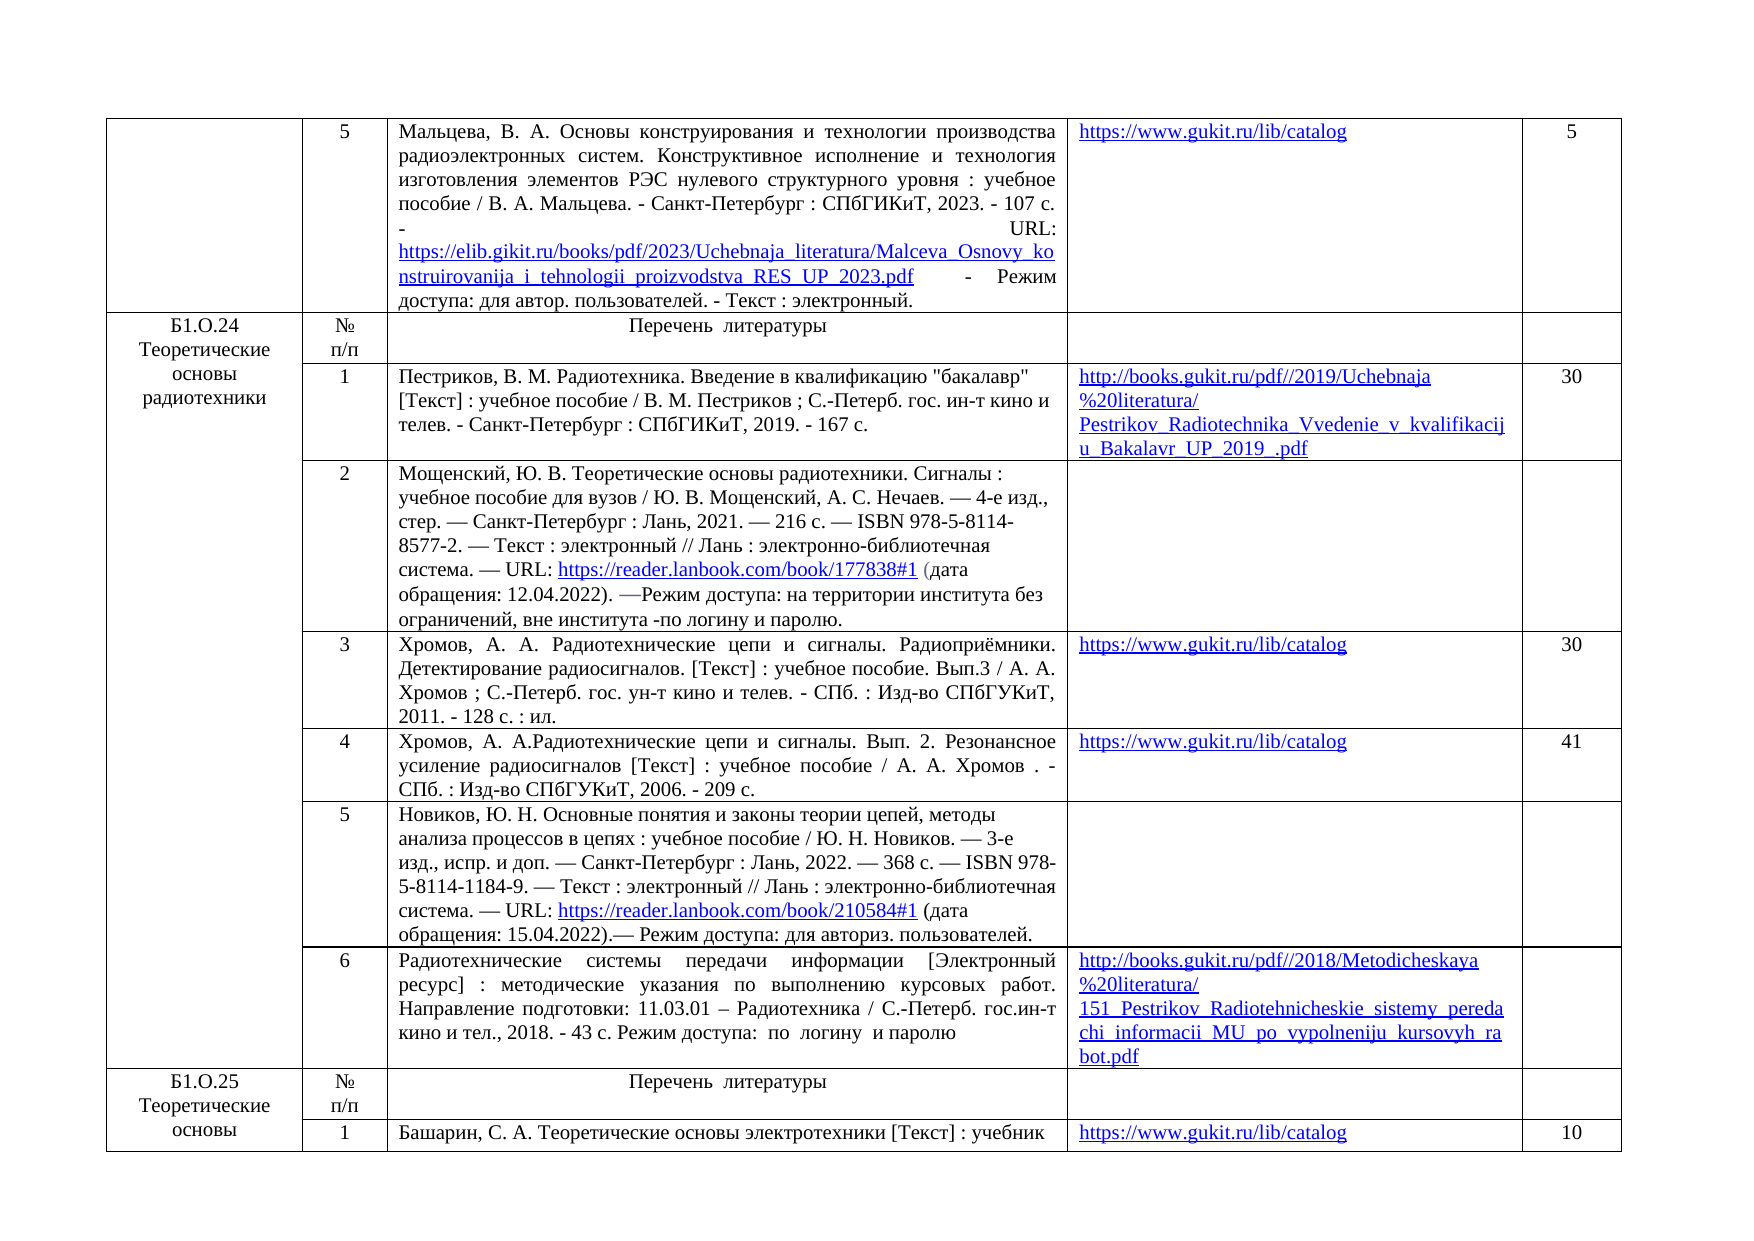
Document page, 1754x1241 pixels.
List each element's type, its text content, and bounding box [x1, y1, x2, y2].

table_cell 1 [303, 364, 387, 460]
table_cell 6 [303, 948, 387, 1068]
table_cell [388, 1120, 1067, 1151]
table_cell [1523, 948, 1621, 1068]
table_cell 30 [1523, 632, 1621, 728]
table_cell Мальцева, В. А. Основы конструирования и технологии производства радиоэлектронных систем. Конструктивное исполнение и технология изготовления элементов РЭС нулевого структурного уровня : учебное пособие / В. А. Мальцева. - Санкт-Петербург : СПбГИКиТ, 2023. - 107 с. - URL: https://elib.gikit.ru/books/pdf/2023/Uchebnaja_literatura/Malceva_Osnovy_konstruirovanija_i_tehnologii_proizvodstva_RES_UP_2023.pdf - Режим доступа: для автор. пользователей. - Текст : электронный. [388, 119, 1067, 312]
table_cell https://www.gukit.ru/lib/catalog [1068, 632, 1522, 728]
table_cell Б1.О.25 Теоретические основы электротехники [107, 1069, 302, 1151]
table_cell [1523, 802, 1621, 946]
table_cell Радиотехнические системы передачи информации [Электронный ресурс] : методические указания по выполнению курсовых работ. Направление подготовки: 11.03.01 – Радиотехника / С.-Петерб. гос.ин-т кино и тел., 2018. - 43 с. Режим доступа: по логину и паролю [388, 948, 1067, 1068]
table_cell 5 [1523, 119, 1621, 312]
table_cell 5 [303, 802, 387, 946]
table_cell 5 [303, 119, 387, 312]
table_cell [1523, 461, 1621, 631]
table_cell [1068, 1069, 1522, 1119]
table_cell 4 [303, 729, 387, 801]
table_cell 30 [1523, 364, 1621, 460]
table_cell Б1.О.24 Теоретические основы радиотехники [107, 313, 302, 1068]
table_cell [1068, 313, 1522, 363]
table_cell http://books.gukit.ru/pdf//2018/Metodicheskaya%20literatura/151_Pestrikov_Radiotehnicheskie_sistemy_peredachi_informacii_MU_po_vypolneniju_kursovyh_rabot.pdf [1068, 948, 1522, 1068]
table_cell [1068, 802, 1522, 946]
table_cell Новиков, Ю. Н. Основные понятия и законы теории цепей, методы анализа процессов в цепях : учебное пособие / Ю. Н. Новиков. — 3-е изд., испр. и доп. — Санкт-Петербург : Лань, 2022. — 368 с. — ISBN 978-5-8114-1184-9. — Текст : электронный // Лань : электронно-библиотечная система. — URL: https://reader.lanbook.com/book/210584#1 (дата обращения: 15.04.2022).— Режим доступа: для авториз. пользователей. [388, 802, 1067, 946]
table_cell № п/п [303, 1069, 387, 1119]
table_cell 10 [1523, 1120, 1621, 1151]
table_cell [1068, 461, 1522, 631]
table_cell [1523, 313, 1621, 363]
table_cell Пестриков, В. М. Радиотехника. Введение в квалификацию "бакалавр" [Текст] : учебное пособие / В. М. Пестриков ; С.-Петерб. гос. ин-т кино и телев. - Санкт-Петербург : СПбГИКиТ, 2019. - 167 с. [388, 364, 1067, 460]
table_cell № п/п [303, 313, 387, 363]
table_cell 3 [303, 632, 387, 728]
table_cell 1 [303, 1120, 387, 1151]
table_cell Перечень литературы [388, 313, 1067, 363]
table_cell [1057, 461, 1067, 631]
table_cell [1068, 119, 1522, 312]
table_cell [1068, 1120, 1522, 1151]
table_cell Хромов, А. А. Радиотехнические цепи и сигналы. Радиоприёмники. Детектирование радиосигналов. [Текст] : учебное пособие. Вып.3 / А. А. Хромов ; С.-Петерб. гос. ун-т кино и телев. - СПб. : Изд-во СПбГУКиТ, 2011. - 128 с. : ил. [388, 632, 1067, 728]
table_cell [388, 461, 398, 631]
table_cell 2 [303, 461, 387, 631]
table_cell Хромов, А. А.Радиотехнические цепи и сигналы. Вып. 2. Резонансное усиление радиосигналов [Текст] : учебное пособие / А. А. Хромов . - СПб. : Изд-во СПбГУКиТ, 2006. - 209 с. [388, 729, 1067, 801]
table_cell https://www.gukit.ru/lib/catalog [1068, 729, 1522, 801]
table_cell http://books.gukit.ru/pdf//2019/Uchebnaja%20literatura/Pestrikov_Radiotechnika_Vvedenie_v_kvalifikaciju_Bakalavr_UP_2019_.pdf [1068, 364, 1522, 460]
table_cell [1523, 1069, 1621, 1119]
table_cell 41 [1523, 729, 1621, 801]
table_cell Перечень литературы [388, 1069, 1067, 1119]
